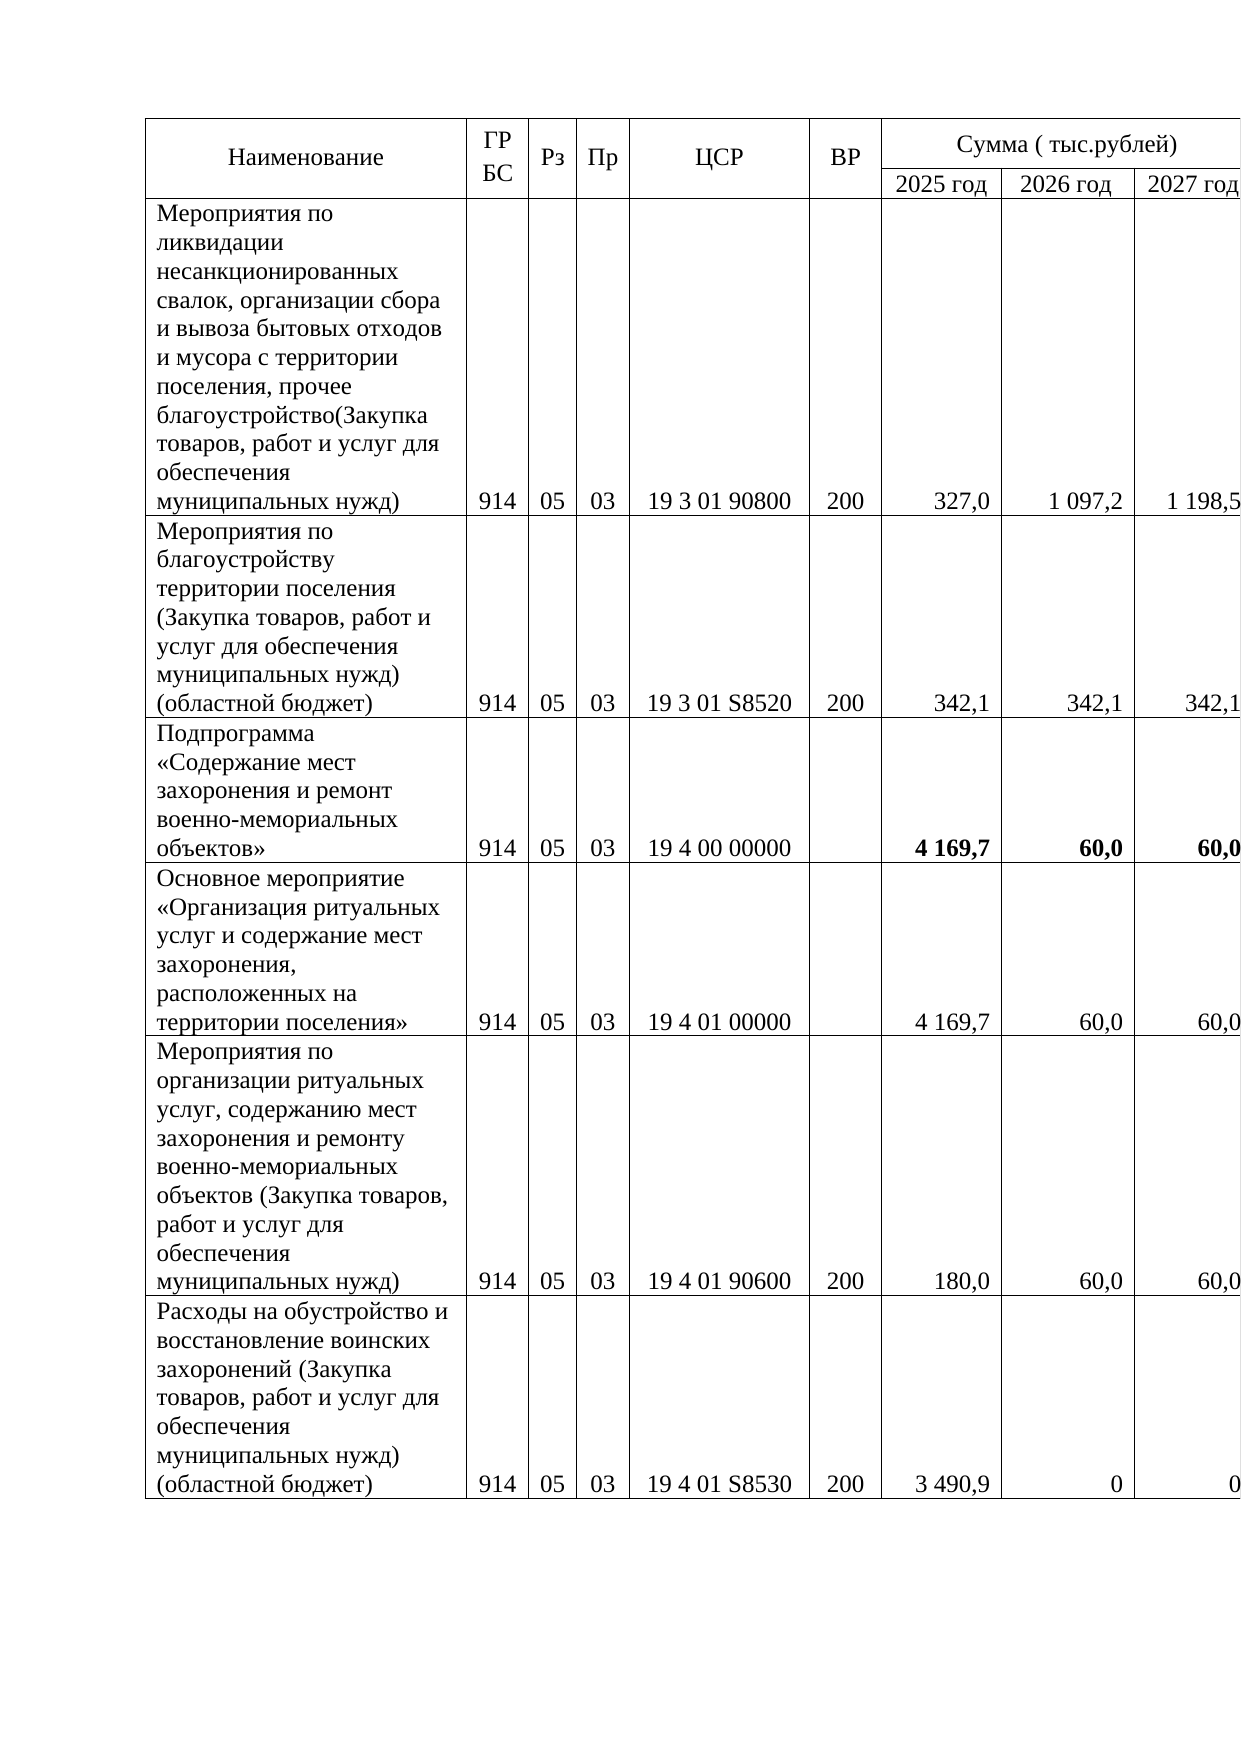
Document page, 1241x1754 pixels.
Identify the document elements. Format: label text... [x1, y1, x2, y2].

table_header Пр [577, 119, 629, 197]
table_cell 19 4 01 00000 [630, 863, 809, 1035]
table_cell 2026 год [1002, 169, 1134, 197]
table_cell 914 [467, 199, 528, 515]
table_cell 60,0 [1135, 863, 1240, 1035]
table_cell 200 [810, 1036, 881, 1295]
table_cell 60,0 [1002, 1036, 1134, 1295]
table_cell 03 [577, 516, 629, 717]
table_cell 19 4 00 00000 [630, 718, 809, 862]
table_cell Расходы на обустройство и восстановление воинских захоронений (Закупка товаров, работ и услуг для обеспечения муниципальных нужд)(областной бюджет) [146, 1296, 466, 1497]
table_cell 60,0 [1002, 718, 1134, 862]
table_cell 914 [467, 863, 528, 1035]
table_cell 2025 год [882, 169, 1001, 197]
table_cell 0 [1002, 1296, 1134, 1497]
table_cell Подпрограмма «Содержание мест захоронения и ремонт военно-мемориальных объектов» [146, 718, 466, 862]
table_header Рз [529, 119, 576, 197]
table_cell 1 097,2 [1002, 199, 1134, 515]
table_cell 03 [577, 718, 629, 862]
table_cell 914 [467, 516, 528, 717]
table_cell 05 [529, 1296, 576, 1497]
table_header ВР [810, 119, 881, 197]
table_cell 19 4 01 90600 [630, 1036, 809, 1295]
table_cell 05 [529, 718, 576, 862]
table_cell 19 3 01 S8520 [630, 516, 809, 717]
table_cell 60,0 [1135, 718, 1240, 862]
table_cell 03 [577, 199, 629, 515]
table_cell 05 [529, 199, 576, 515]
table_cell 200 [810, 1296, 881, 1497]
table_cell 03 [577, 1036, 629, 1295]
table_cell 19 3 01 90800 [630, 199, 809, 515]
table_cell 05 [529, 1036, 576, 1295]
table_cell Основное мероприятие «Организация ритуальных услуг и содержание мест захоронения, расположенных на территории поселения» [146, 863, 466, 1035]
table_cell 60,0 [1135, 1036, 1240, 1295]
table_cell 0 [1135, 1296, 1240, 1497]
table_cell 05 [529, 863, 576, 1035]
table_header ЦСР [630, 119, 809, 197]
table_cell 914 [467, 1036, 528, 1295]
table_header ГРБС [467, 119, 528, 197]
table_cell 3 490,9 [882, 1296, 1001, 1497]
table_cell 60,0 [1002, 863, 1134, 1035]
table_cell 05 [529, 516, 576, 717]
table_cell Мероприятия по организации ритуальных услуг, содержанию мест захоронения и ремонту военно-мемориальных объектов (Закупка товаров, работ и услуг для обеспечения муниципальных нужд) [146, 1036, 466, 1295]
table_cell 200 [810, 199, 881, 515]
table_cell 19 4 01 S8530 [630, 1296, 809, 1497]
table_cell Мероприятия по благоустройству территории поселения (Закупка товаров, работ и услуг для обеспечения муниципальных нужд)(областной бюджет) [146, 516, 466, 717]
table_cell 342,1 [882, 516, 1001, 717]
table_cell 4 169,7 [882, 718, 1001, 862]
table_cell 180,0 [882, 1036, 1001, 1295]
table_cell Мероприятия по ликвидации несанкционированных свалок, организации сбора и вывоза бытовых отходов и мусора с территории поселения, прочее благоустройство(Закупка товаров, работ и услуг для обеспечения муниципальных нужд) [146, 199, 466, 515]
table_cell [810, 863, 881, 1035]
table_cell [810, 718, 881, 862]
table_header Сумма ( тыс.рублей) [882, 119, 1240, 168]
table_cell 342,1 [1002, 516, 1134, 717]
table_cell 200 [810, 516, 881, 717]
table_cell 914 [467, 718, 528, 862]
table_cell 2027 год [1135, 169, 1240, 197]
table_cell 03 [577, 863, 629, 1035]
table_cell 1 198,5 [1135, 199, 1240, 515]
table_cell 914 [467, 1296, 528, 1497]
table_cell 342,1 [1135, 516, 1240, 717]
table_cell 03 [577, 1296, 629, 1497]
table_cell 4 169,7 [882, 863, 1001, 1035]
table_cell 327,0 [882, 199, 1001, 515]
table_header Наименование [146, 119, 466, 197]
